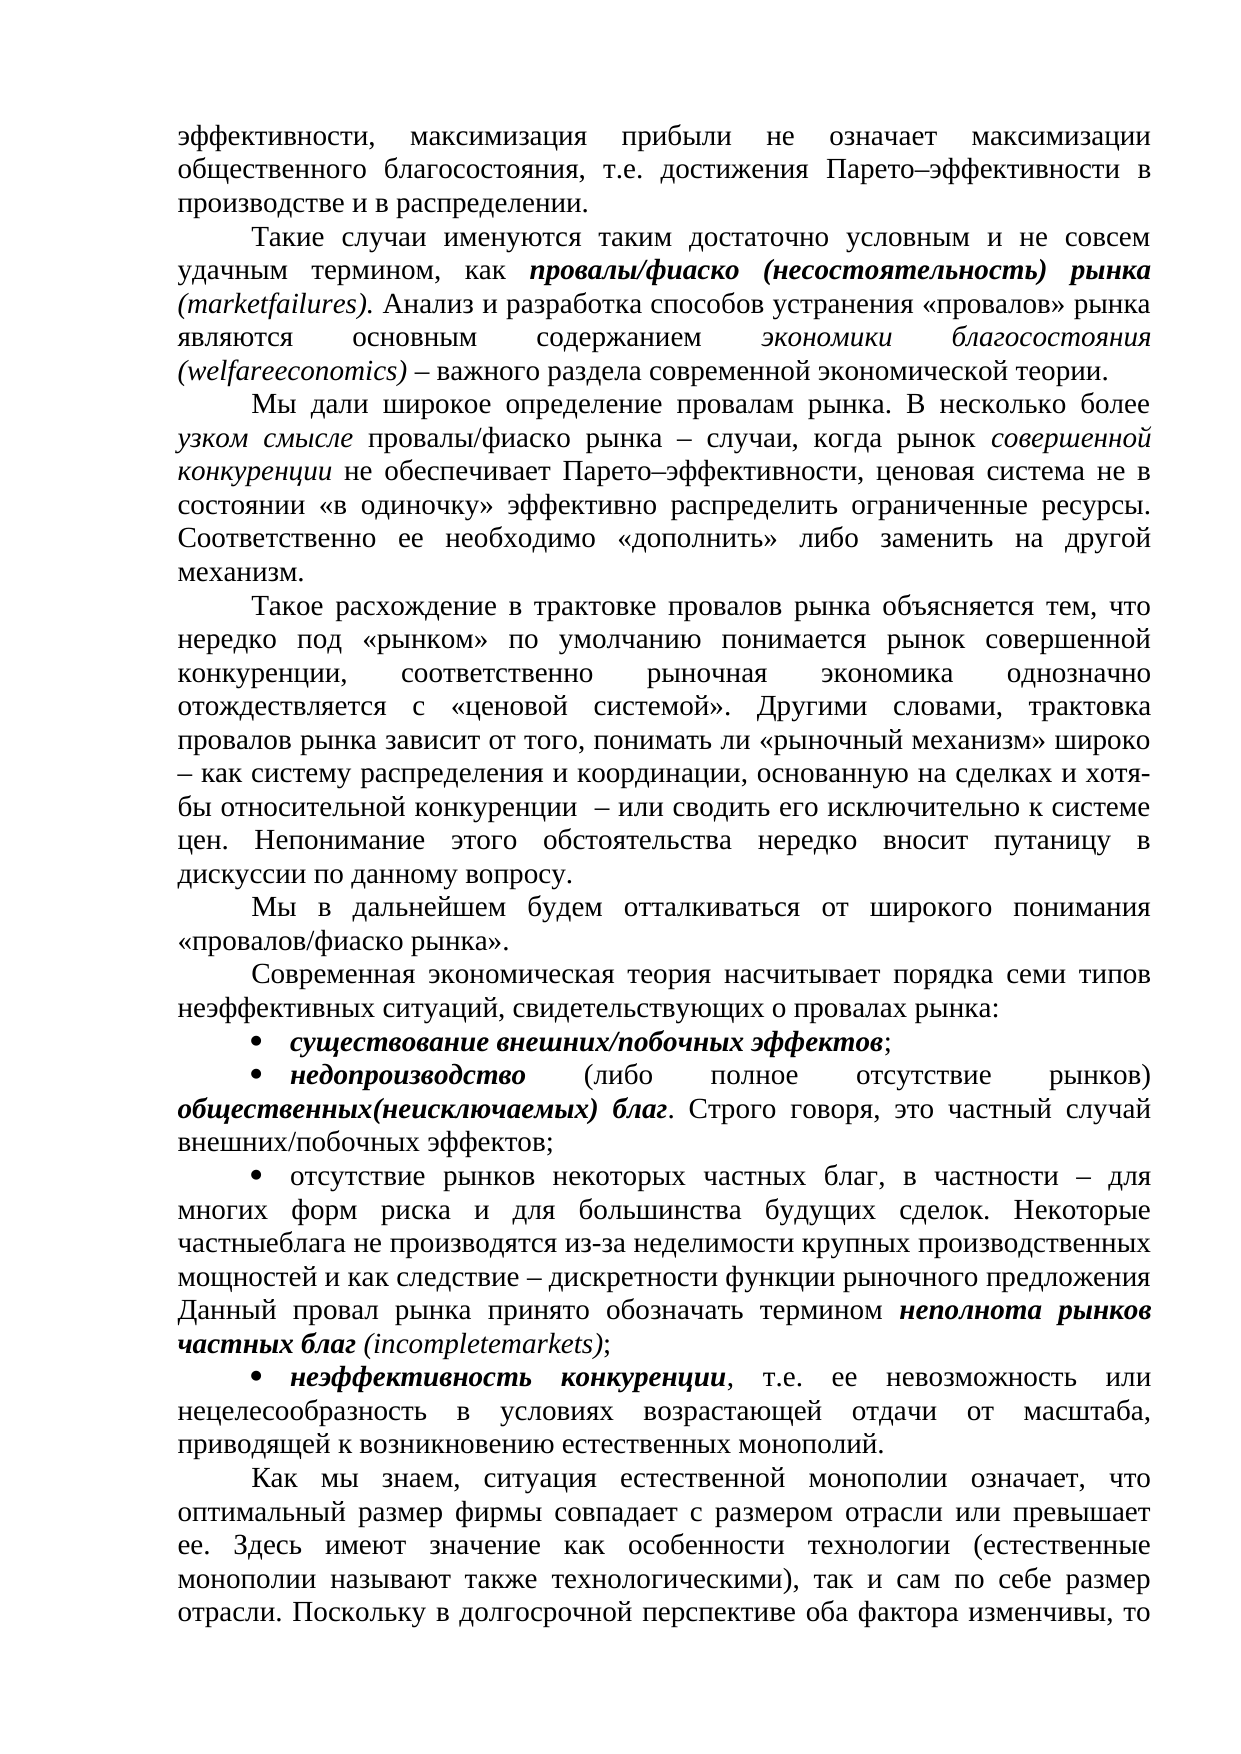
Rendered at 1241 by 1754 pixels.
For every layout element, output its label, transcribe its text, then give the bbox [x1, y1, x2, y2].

text Современная экономическая теория насчитывает порядка семи типов неэффективных ситуаций, свидетельствующих о провалах рынка: [177, 957, 1152, 1024]
list существование внешних/побочных эффектов; [177, 1024, 1152, 1057]
text Мы дали широкое определение провалам рынка. В несколько более узком смысле провалы/фиаско рынка – случаи, когда рынок совершенной конкуренции не обеспечивает Парето–эффективности, ценовая система не в состоянии «в одиночку» эффективно распределить ограниченные ресурсы. Соответственно ее необходимо «дополнить» либо заменить на другой механизм. [177, 386, 1152, 588]
list недопроизводство (либо полное отсутствие рынков) общественных(неисключаемых) благ. Строго говоря, это частный случай внешних/побочных эффектов; [177, 1057, 1152, 1158]
text Мы в дальнейшем будем отталкиваться от широкого понимания «провалов/фиаско рынка». [177, 889, 1152, 957]
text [177, 1460, 1152, 1628]
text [177, 118, 1152, 219]
list отсутствие рынков некоторых частных благ, в частности – для многих форм риска и для большинства будущих сделок. Некоторые частныеблага не производятся из-за неделимости крупных производственных мощностей и как следствие – дискретности функции рыночного предложения Данный провал рынка принято обозначать термином неполнота рынков частных благ (incompletemarkets); [177, 1158, 1152, 1359]
text Такие случаи именуются таким достаточно условным и не совсем удачным термином, как провалы/фиаско (несостоятельность) рынка (marketfailures). Анализ и разработка способов устранения «провалов» рынка являются основным содержанием экономики благосостояния (welfareeconomics) – важного раздела современной экономической теории. [177, 219, 1152, 386]
list неэффективность конкуренции, т.е. ее невозможность или нецелесообразность в условиях возрастающей отдачи от масштаба, приводящей к возникновению естественных монополий. [177, 1359, 1152, 1460]
text Такое расхождение в трактовке провалов рынка объясняется тем, что нередко под «рынком» по умолчанию понимается рынок совершенной конкуренции, соответственно рыночная экономика однозначно отождествляется с «ценовой системой». Другими словами, трактовка провалов рынка зависит от того, понимать ли «рыночный механизм» широко – как систему распределения и координации, основанную на сделках и хотя-бы относительной конкуренции – или сводить его исключительно к системе цен. Непонимание этого обстоятельства нередко вносит путаницу в дискуссии по данному вопросу. [177, 588, 1152, 889]
